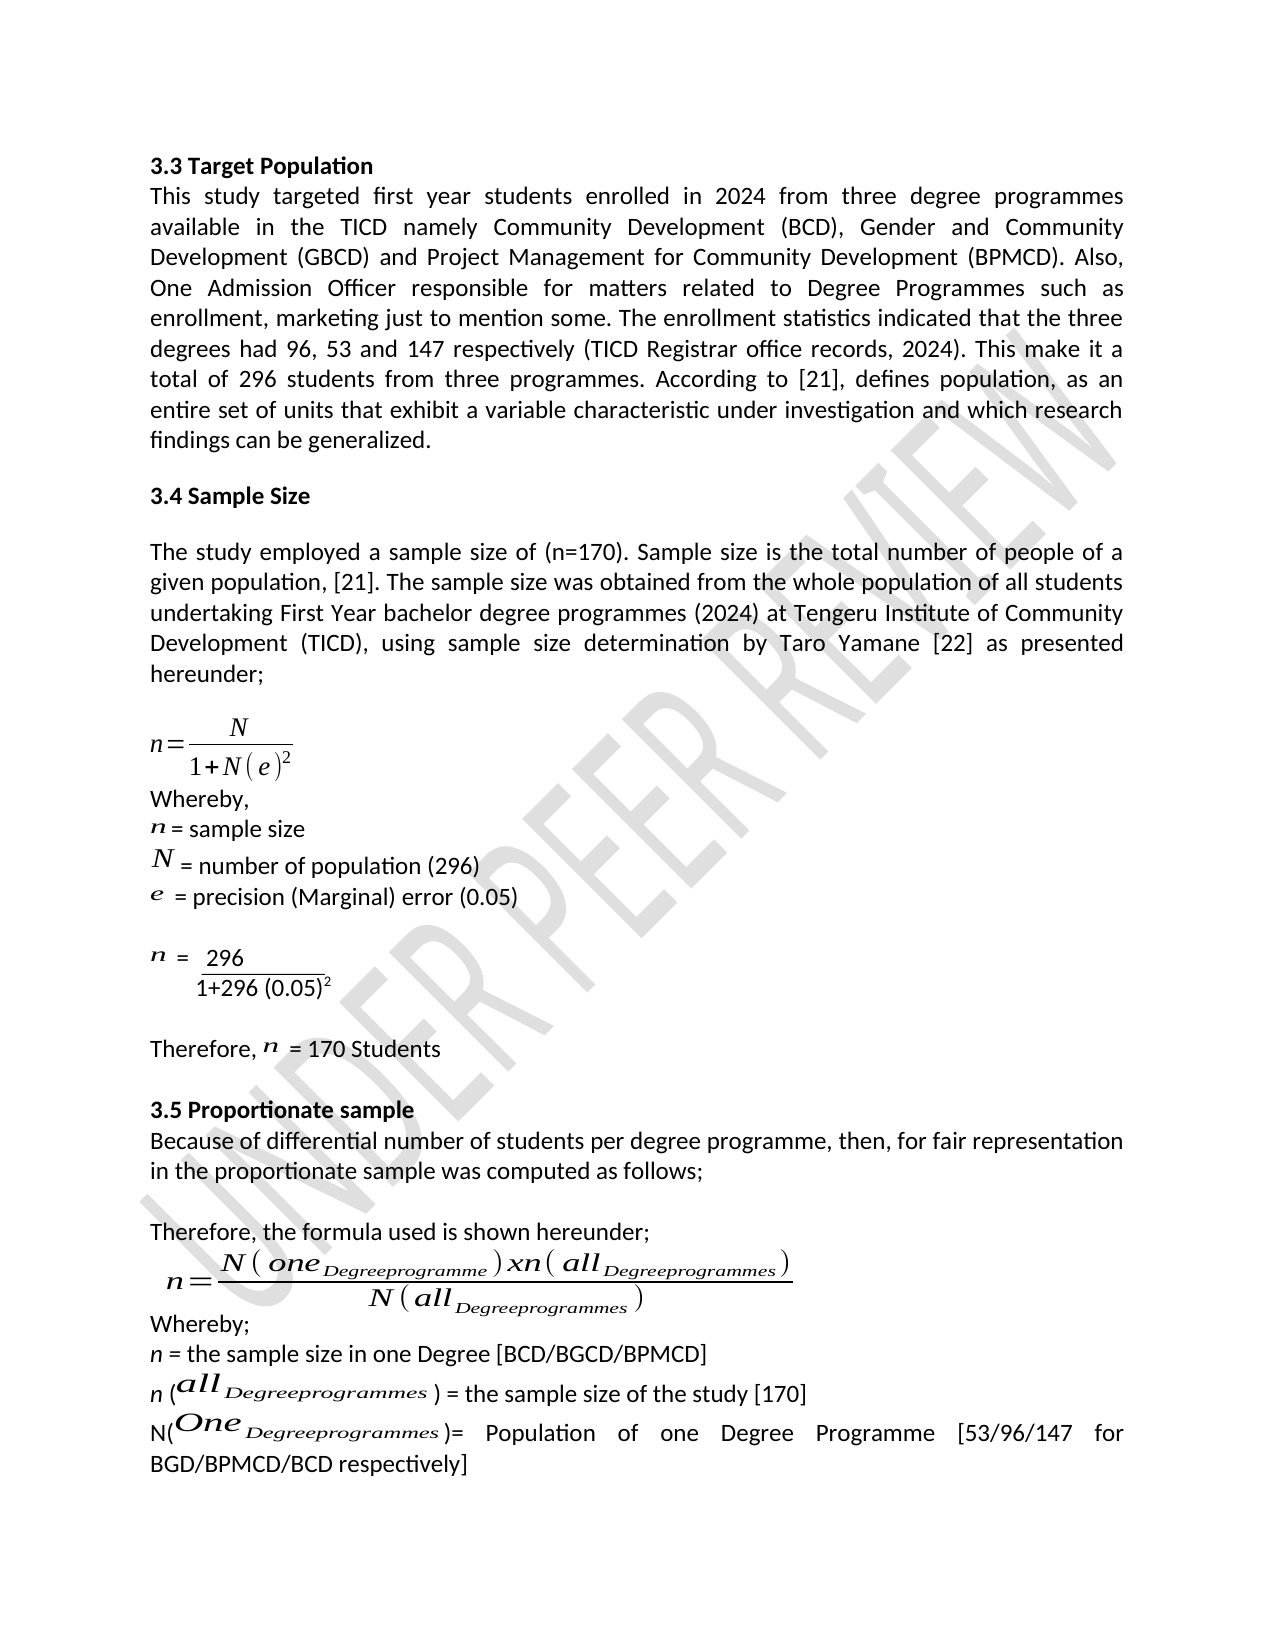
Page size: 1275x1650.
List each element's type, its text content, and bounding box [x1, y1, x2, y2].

text Therefore, the formula used is shown hereunder; [150, 1216, 1125, 1247]
text Whereby; [150, 1308, 1125, 1338]
text The study employed a sample size of (n=170). Sample size is the total number of people of a given population, [21]. The sample size was obtained from the whole population of all students undertaking First Year bachelor degree programmes (2024) at Tengeru Institute of Community Development (TICD), using sample size determination by Taro Yamane [22] as presented hereunder; [150, 536, 1125, 688]
text = 296 [150, 942, 1125, 972]
text n () = the sample size of the study [170] [150, 1369, 1125, 1408]
text N()= Population of one Degree Programme [53/96/147 for BGD/BPMCD/BCD respectively] [150, 1408, 1125, 1479]
text = number of population (296) [150, 844, 1125, 881]
text Therefore, = 170 Students [150, 1033, 1125, 1064]
text 1+296 (0.05)2 [150, 972, 1125, 1003]
text Because of differential number of students per degree programme, then, for fair representation in the proportionate sample was computed as follows; [150, 1125, 1125, 1186]
text = sample size [150, 814, 1125, 844]
subtitle 3.4 Sample Size [150, 480, 1125, 511]
text Whereby, [150, 783, 1125, 814]
text n = the sample size in one Degree [BCD/BGCD/BPMCD] [150, 1338, 1125, 1369]
text 3.5 Proportionate sample [150, 1094, 1125, 1125]
subtitle 3.3 Target Population [150, 150, 1125, 181]
text = precision (Marginal) error (0.05) [150, 881, 1125, 911]
text This study targeted first year students enrolled in 2024 from three degree programmes available in the TICD namely Community Development (BCD), Gender and Community Development (GBCD) and Project Management for Community Development (BPMCD). Also, One Admission Officer responsible for matters related to Degree Programmes such as enrollment, marketing just to mention some. The enrollment statistics indicated that the three degrees had 96, 53 and 147 respectively (TICD Registrar office records, 2024). This make it a total of 296 students from three programmes. According to [21], defines population, as an entire set of units that exhibit a variable characteristic under investigation and which research findings can be generalized. [150, 181, 1125, 455]
